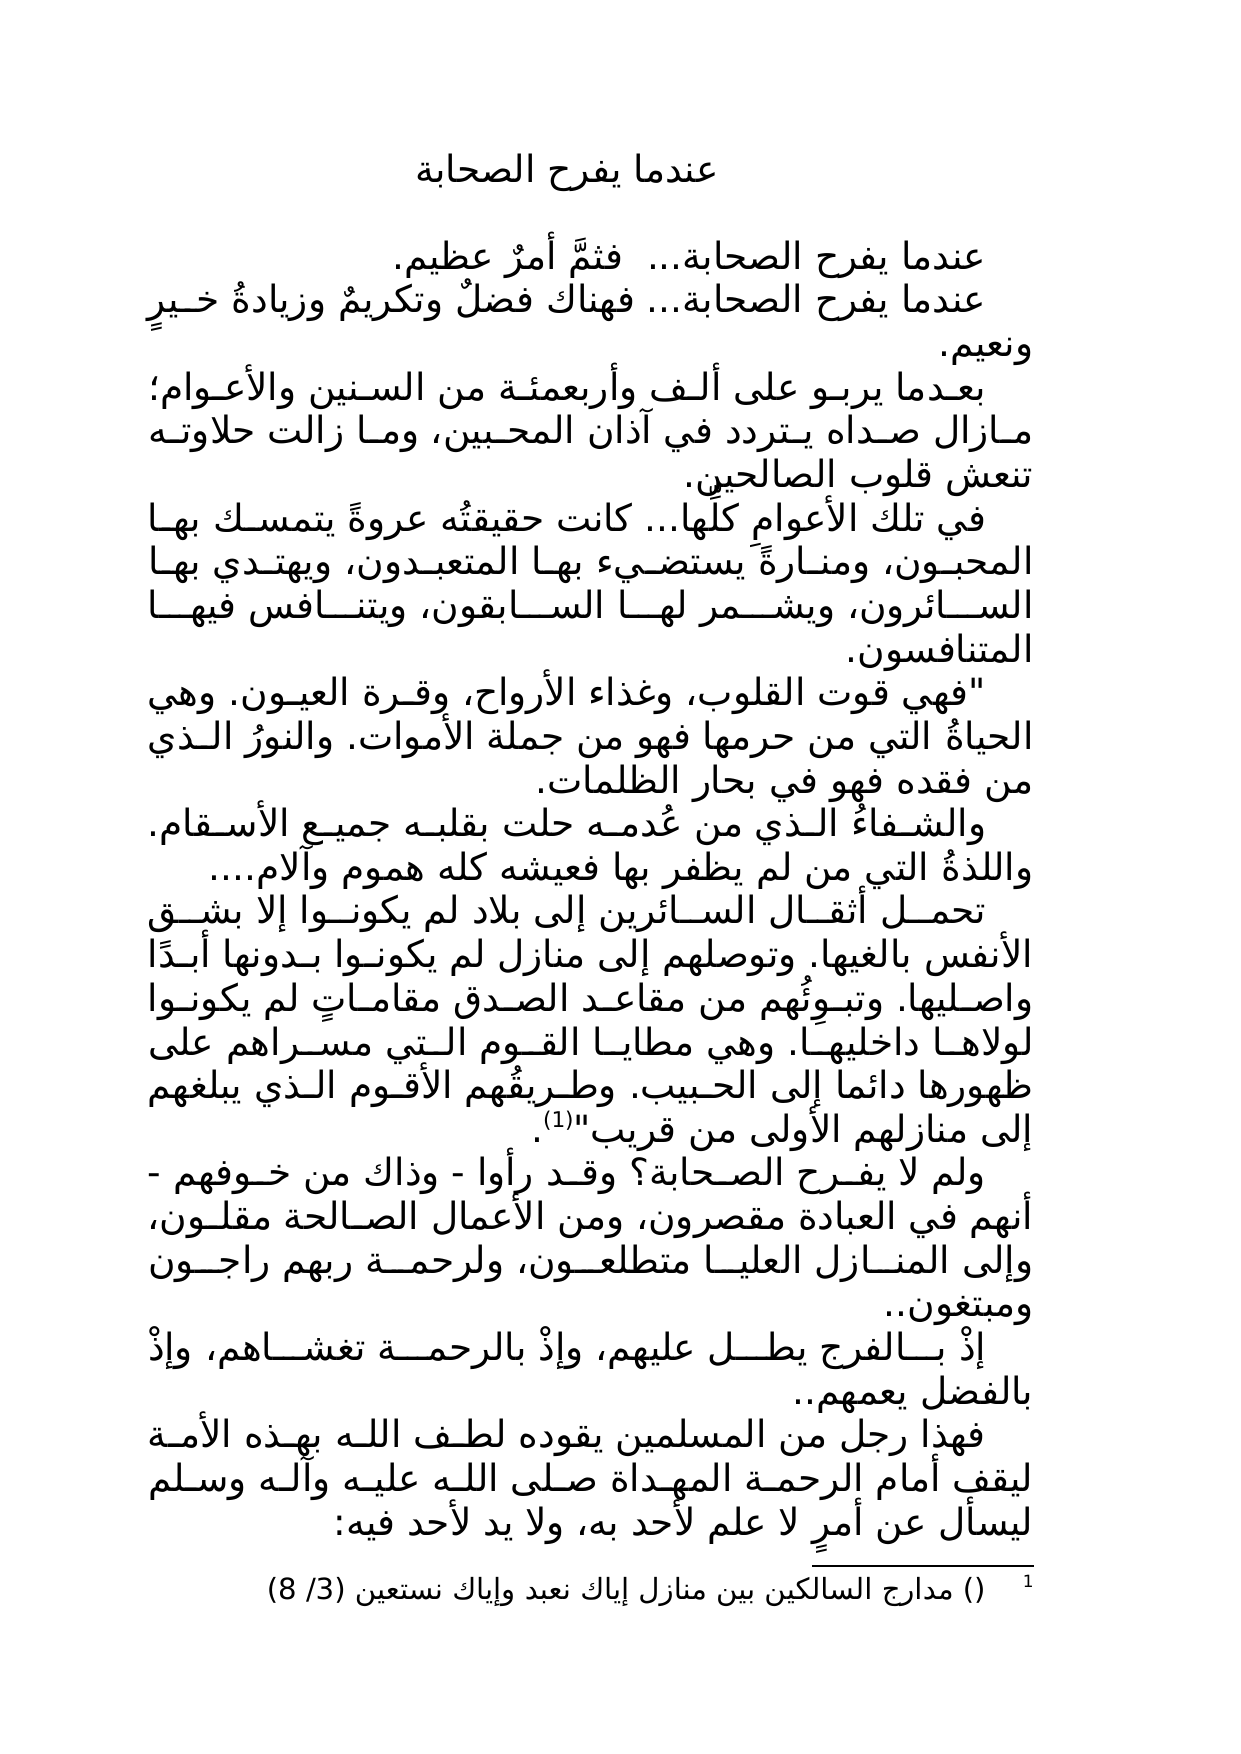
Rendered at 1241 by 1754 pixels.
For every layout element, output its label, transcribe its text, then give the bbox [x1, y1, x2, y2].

text والشفاءُ الذي من عُدمه حلت بقلبه جميع الأسقام. واللذةُ التي من لم يظفر بها فعيشه كله هموم وآلام.... [148, 802, 1033, 889]
text عندما يفرح الصحابة [148, 148, 1033, 191]
text عندما يفرح الصحابة... فهناك فضلٌ وتكريمٌ وزيادةُ خيرٍ ونعيم. [148, 278, 1033, 365]
text إذْ بالفرج يطل عليهم، وإذْ بالرحمة تغشاهم، وإذْ بالفضل يعمهم.. [148, 1326, 1033, 1413]
text فهذا رجل من المسلمين يقوده لطف الله بهذه الأمة ليقف أمام الرحمة المهداة صلى الله عليه وآله وسلم ليسأل عن أمرٍ لا علم لأحد به، ولا يد لأحد فيه: [148, 1413, 1033, 1544]
text بعدما يربو على ألف وأربعمئة من السنين والأعوام؛ مازال صداه يتردد في آذان المحبين، وما زالت حلاوته تنعش قلوب الصالحين. [148, 365, 1033, 496]
text عندما يفرح الصحابة... فثمَّ أمرٌ عظيم. [148, 234, 1033, 278]
text في تلك الأعوامِ كلِّها... كانت حقيقتُه عروةً يتمسك بها المحبون، ومنارةً يستضيء بها المتعبدون، ويهتدي بها السائرون، ويشمر لها السابقون، ويتنافس فيها المتنافسون. [148, 496, 1033, 671]
text "فهي قوت القلوب، وغذاء الأرواح، وقرة العيون. وهي الحياةُ التي من حرمها فهو من جملة الأموات. والنورُ الذي من فقده فهو في بحار الظلمات. [148, 671, 1033, 802]
text ولم لا يفرح الصحابة؟ وقد رأوا - وذاك من خوفهم - أنهم في العبادة مقصرون، ومن الأعمال الصالحة مقلون، وإلى المنازل العليا متطلعون، ولرحمة ربهم راجون ومبتغون.. [148, 1151, 1033, 1326]
text تحمل أثقال السائرين إلى بلاد لم يكونوا إلا بشق الأنفس بالغيها. وتوصلهم إلى منازل لم يكونوا بدونها أبدًا واصليها. وتبوِئُهم من مقاعد الصدق مقاماتٍ لم يكونوا لولاها داخليها. وهي مطايا القوم التي مسراهم على ظهورها دائما إلى الحبيب. وطريقُهم الأقوم الذي يبلغهم إلى منازلهم الأولى من قريب"(). [148, 889, 1033, 1151]
